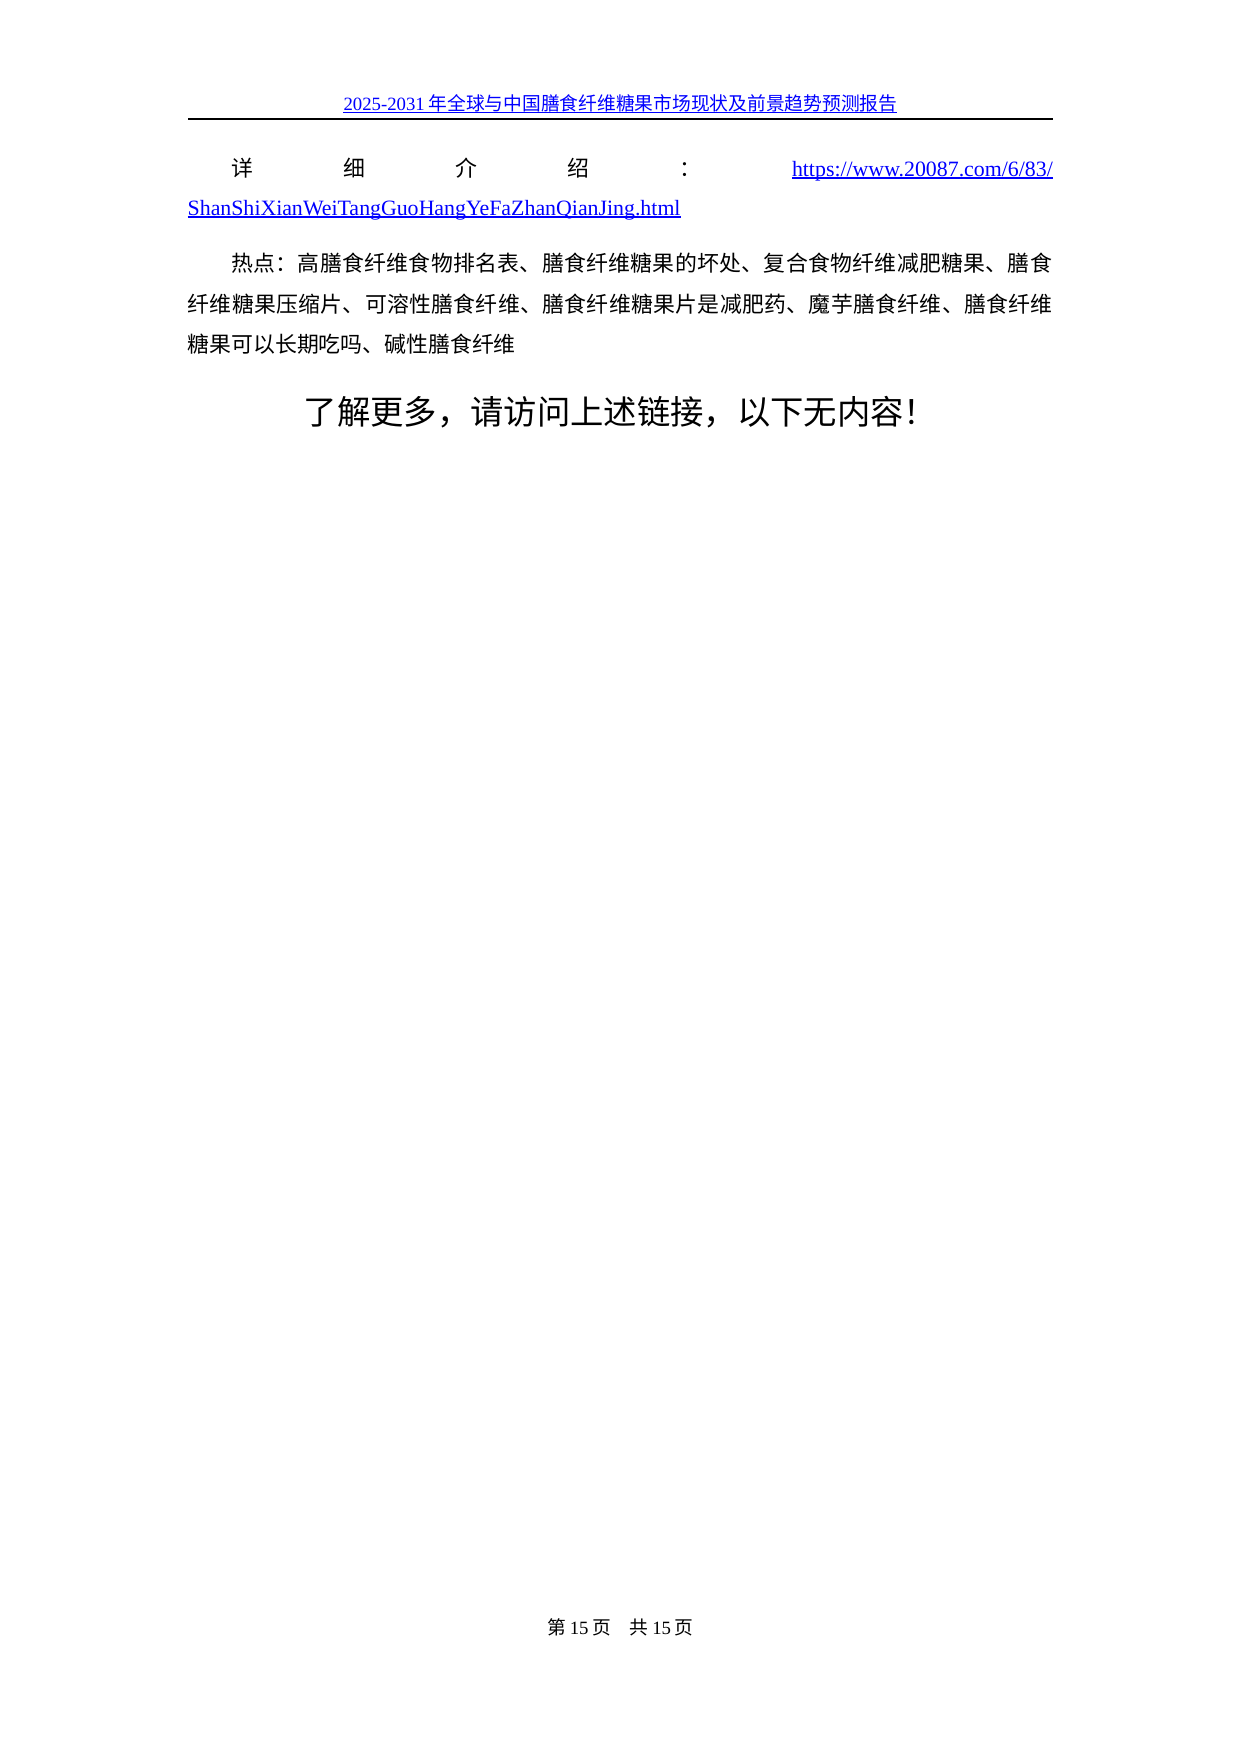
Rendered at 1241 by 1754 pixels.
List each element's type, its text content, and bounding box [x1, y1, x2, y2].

title 了解更多，请访问上述链接，以下无内容！ [187, 377, 1053, 442]
text 详细介绍：https://www.20087.com/6/83/ShanShiXianWeiTangGuoHangYeFaZhanQianJing.html [187, 150, 1053, 223]
text 热点：高膳食纤维食物排名表、膳食纤维糖果的坏处、复合食物纤维减肥糖果、膳食纤维糖果压缩片、可溶性膳食纤维、膳食纤维糖果片是减肥药、魔芋膳食纤维、膳食纤维糖果可以长期吃吗、碱性膳食纤维 [187, 246, 1053, 359]
